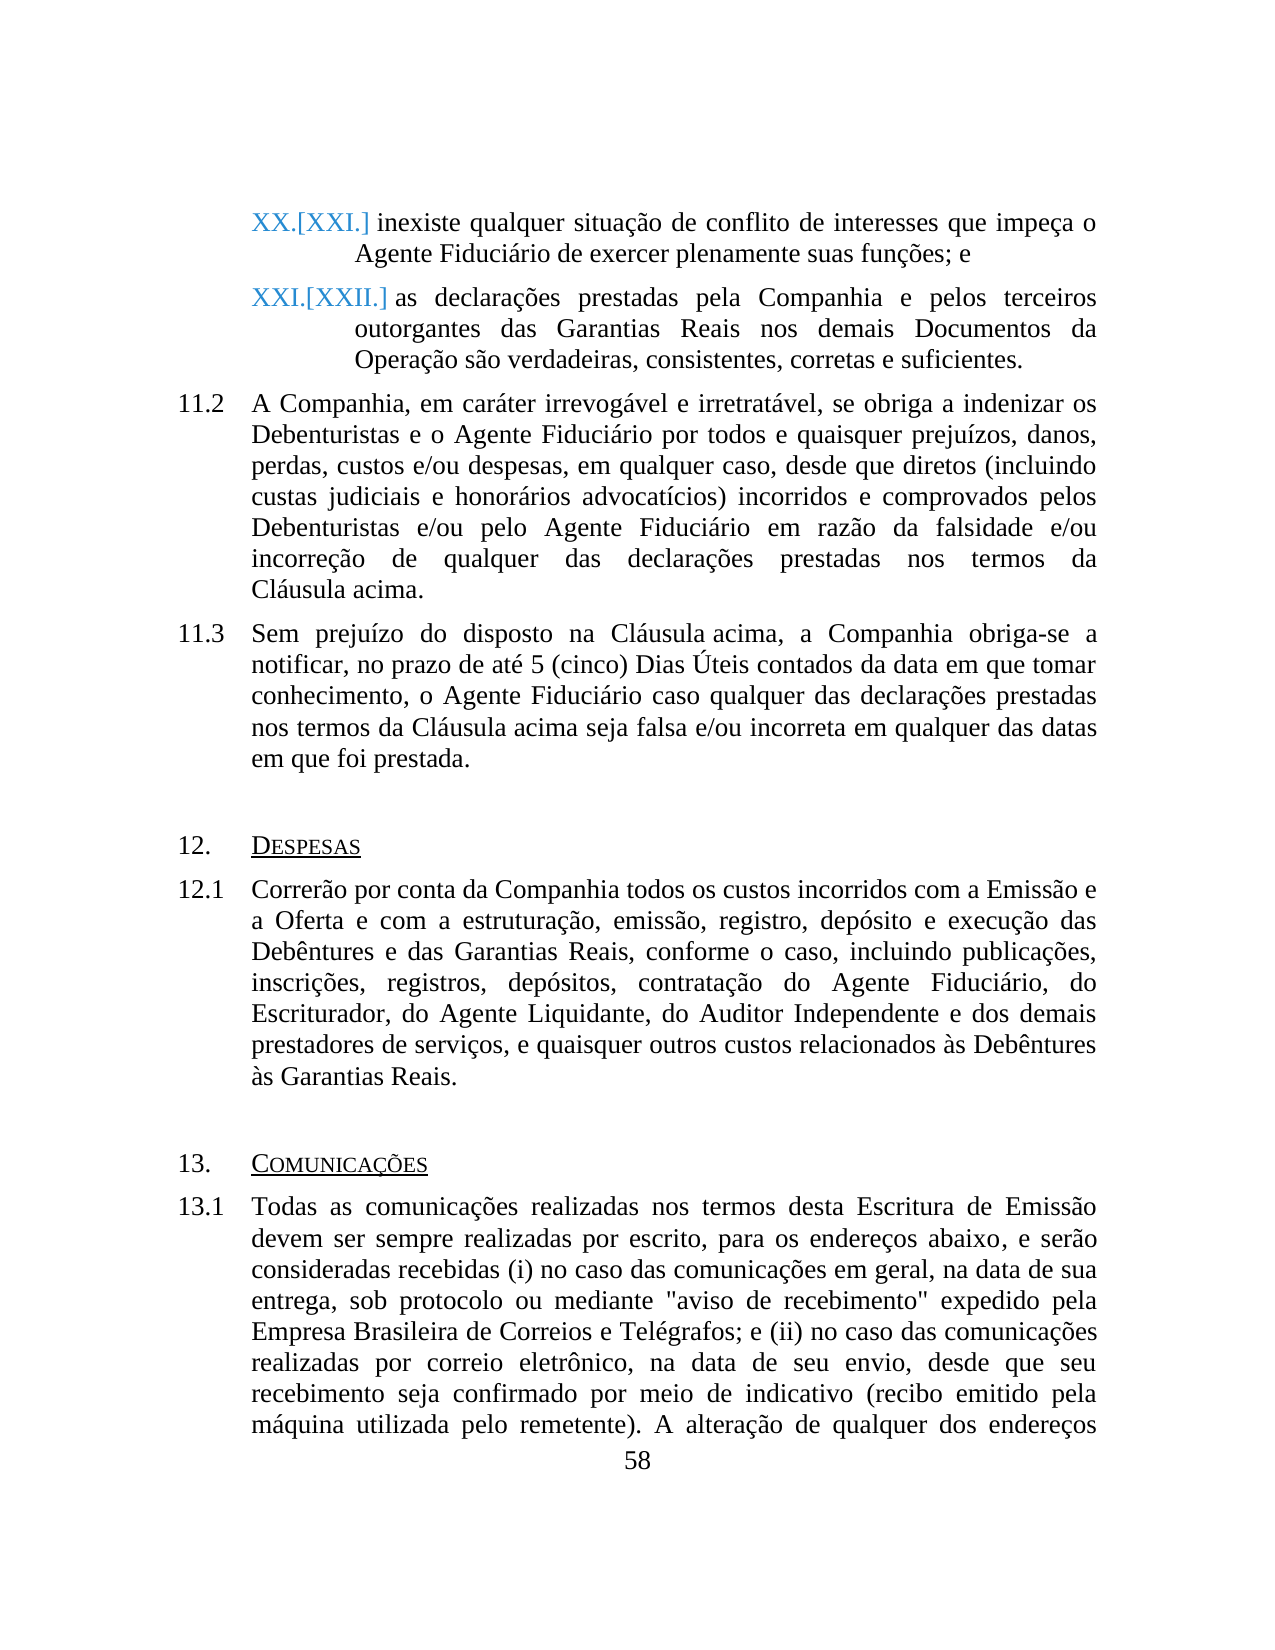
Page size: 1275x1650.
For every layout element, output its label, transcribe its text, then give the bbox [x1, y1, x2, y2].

list inexiste qualquer situação de conflito de interesses que impeça o Agente Fiduciário de exercer plenamente suas funções; e [251, 206, 1098, 268]
list as declarações prestadas pela Companhia e pelos terceiros outorgantes das Garantias Reais nos demais Documentos da Operação são verdadeiras, consistentes, corretas e suficientes. [251, 281, 1098, 374]
list Despesas [177, 829, 1098, 860]
list Sem prejuízo do disposto na Cláusula 11.2 acima, a Companhia obriga-se a notificar, no prazo de até 5 (cinco) Dias Úteis contados da data em que tomar conhecimento, o Agente Fiduciário caso qualquer das declarações prestadas nos termos da Cláusula 11.1 acima seja falsa e/ou incorreta em qualquer das datas em que foi prestada. [177, 617, 1098, 773]
list A Companhia, em caráter irrevogável e irretratável, se obriga a indenizar os Debenturistas e o Agente Fiduciário por todos e quaisquer prejuízos, danos, perdas, custos e/ou despesas, em qualquer caso, desde que diretos (incluindo custas judiciais e honorários advocatícios) incorridos e comprovados pelos Debenturistas e/ou pelo Agente Fiduciário em razão da falsidade e/ou incorreção de qualquer das declarações prestadas nos termos da Cláusula 11.1 acima. [177, 387, 1098, 605]
list Comunicações [177, 1147, 1098, 1178]
list Correrão por conta da Companhia todos os custos incorridos com a Emissão e a Oferta e com a estruturação, emissão, registro, depósito e execução das Debêntures e das Garantias Reais, conforme o caso, incluindo publicações, inscrições, registros, depósitos, contratação do Agente Fiduciário, do Escriturador, do Agente Liquidante, do Auditor Independente e dos demais prestadores de serviços, e quaisquer outros custos relacionados às Debêntures às Garantias Reais. [177, 873, 1098, 1091]
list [177, 1191, 1098, 1440]
